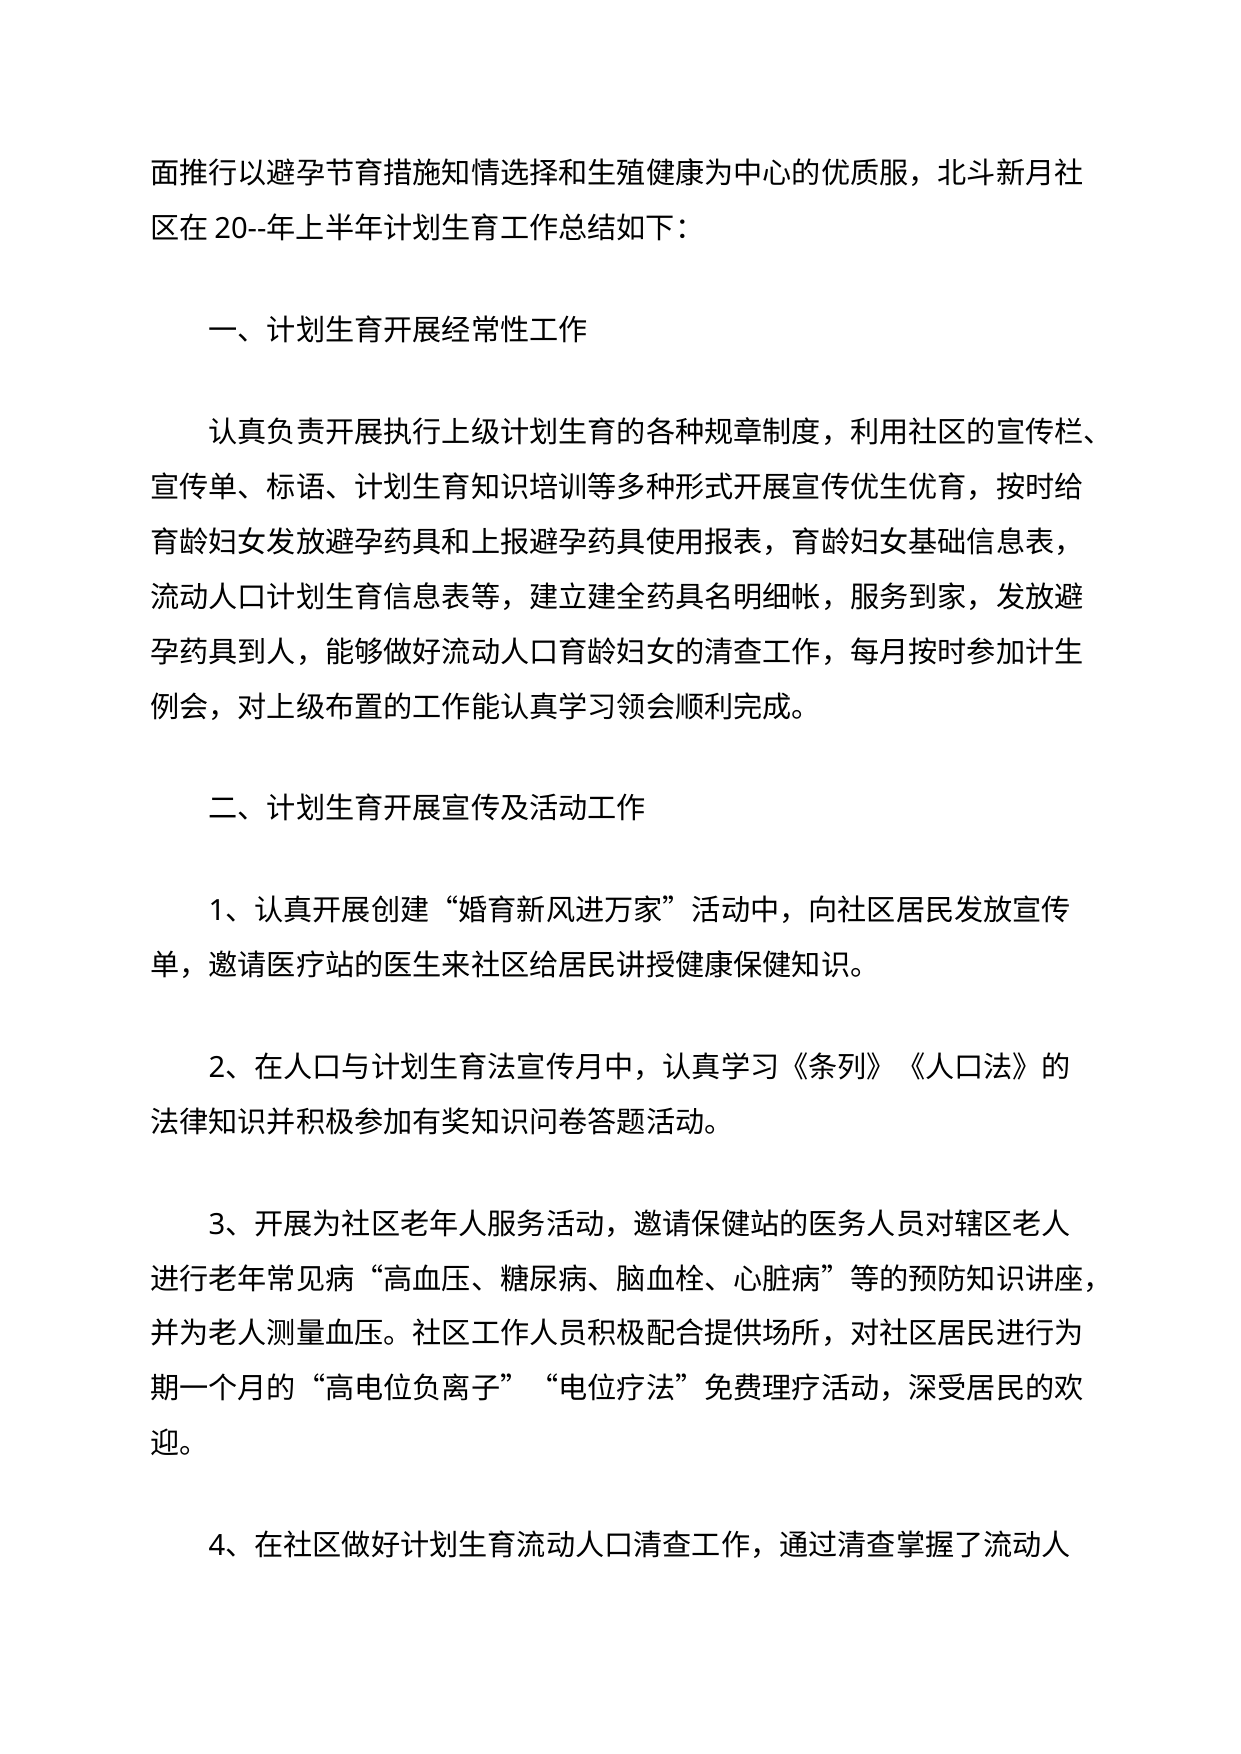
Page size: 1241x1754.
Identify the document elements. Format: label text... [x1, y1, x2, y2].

text 3、开展为社区老年人服务活动，邀请保健站的医务人员对辖区老人进行老年常见病“高血压、糖尿病、脑血栓、心脏病”等的预防知识讲座，并为老人测量血压。社区工作人员积极配合提供场所，对社区居民进行为期一个月的“高电位负离子”“电位疗法”免费理疗活动，深受居民的欢迎。 [150, 1200, 1090, 1462]
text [150, 150, 1090, 247]
text 一、计划生育开展经常性工作 [150, 307, 1090, 349]
text 二、计划生育开展宣传及活动工作 [150, 785, 1090, 827]
text 1、认真开展创建“婚育新风进万家”活动中，向社区居民发放宣传单，邀请医疗站的医生来社区给居民讲授健康保健知识。 [150, 887, 1090, 984]
text 2、在人口与计划生育法宣传月中，认真学习《条列》《人口法》的法律知识并积极参加有奖知识问卷答题活动。 [150, 1043, 1090, 1141]
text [150, 1522, 1090, 1564]
text 认真负责开展执行上级计划生育的各种规章制度，利用社区的宣传栏、宣传单、标语、计划生育知识培训等多种形式开展宣传优生优育，按时给育龄妇女发放避孕药具和上报避孕药具使用报表，育龄妇女基础信息表，流动人口计划生育信息表等，建立建全药具名明细帐，服务到家，发放避孕药具到人，能够做好流动人口育龄妇女的清查工作，每月按时参加计生例会，对上级布置的工作能认真学习领会顺利完成。 [150, 409, 1090, 725]
